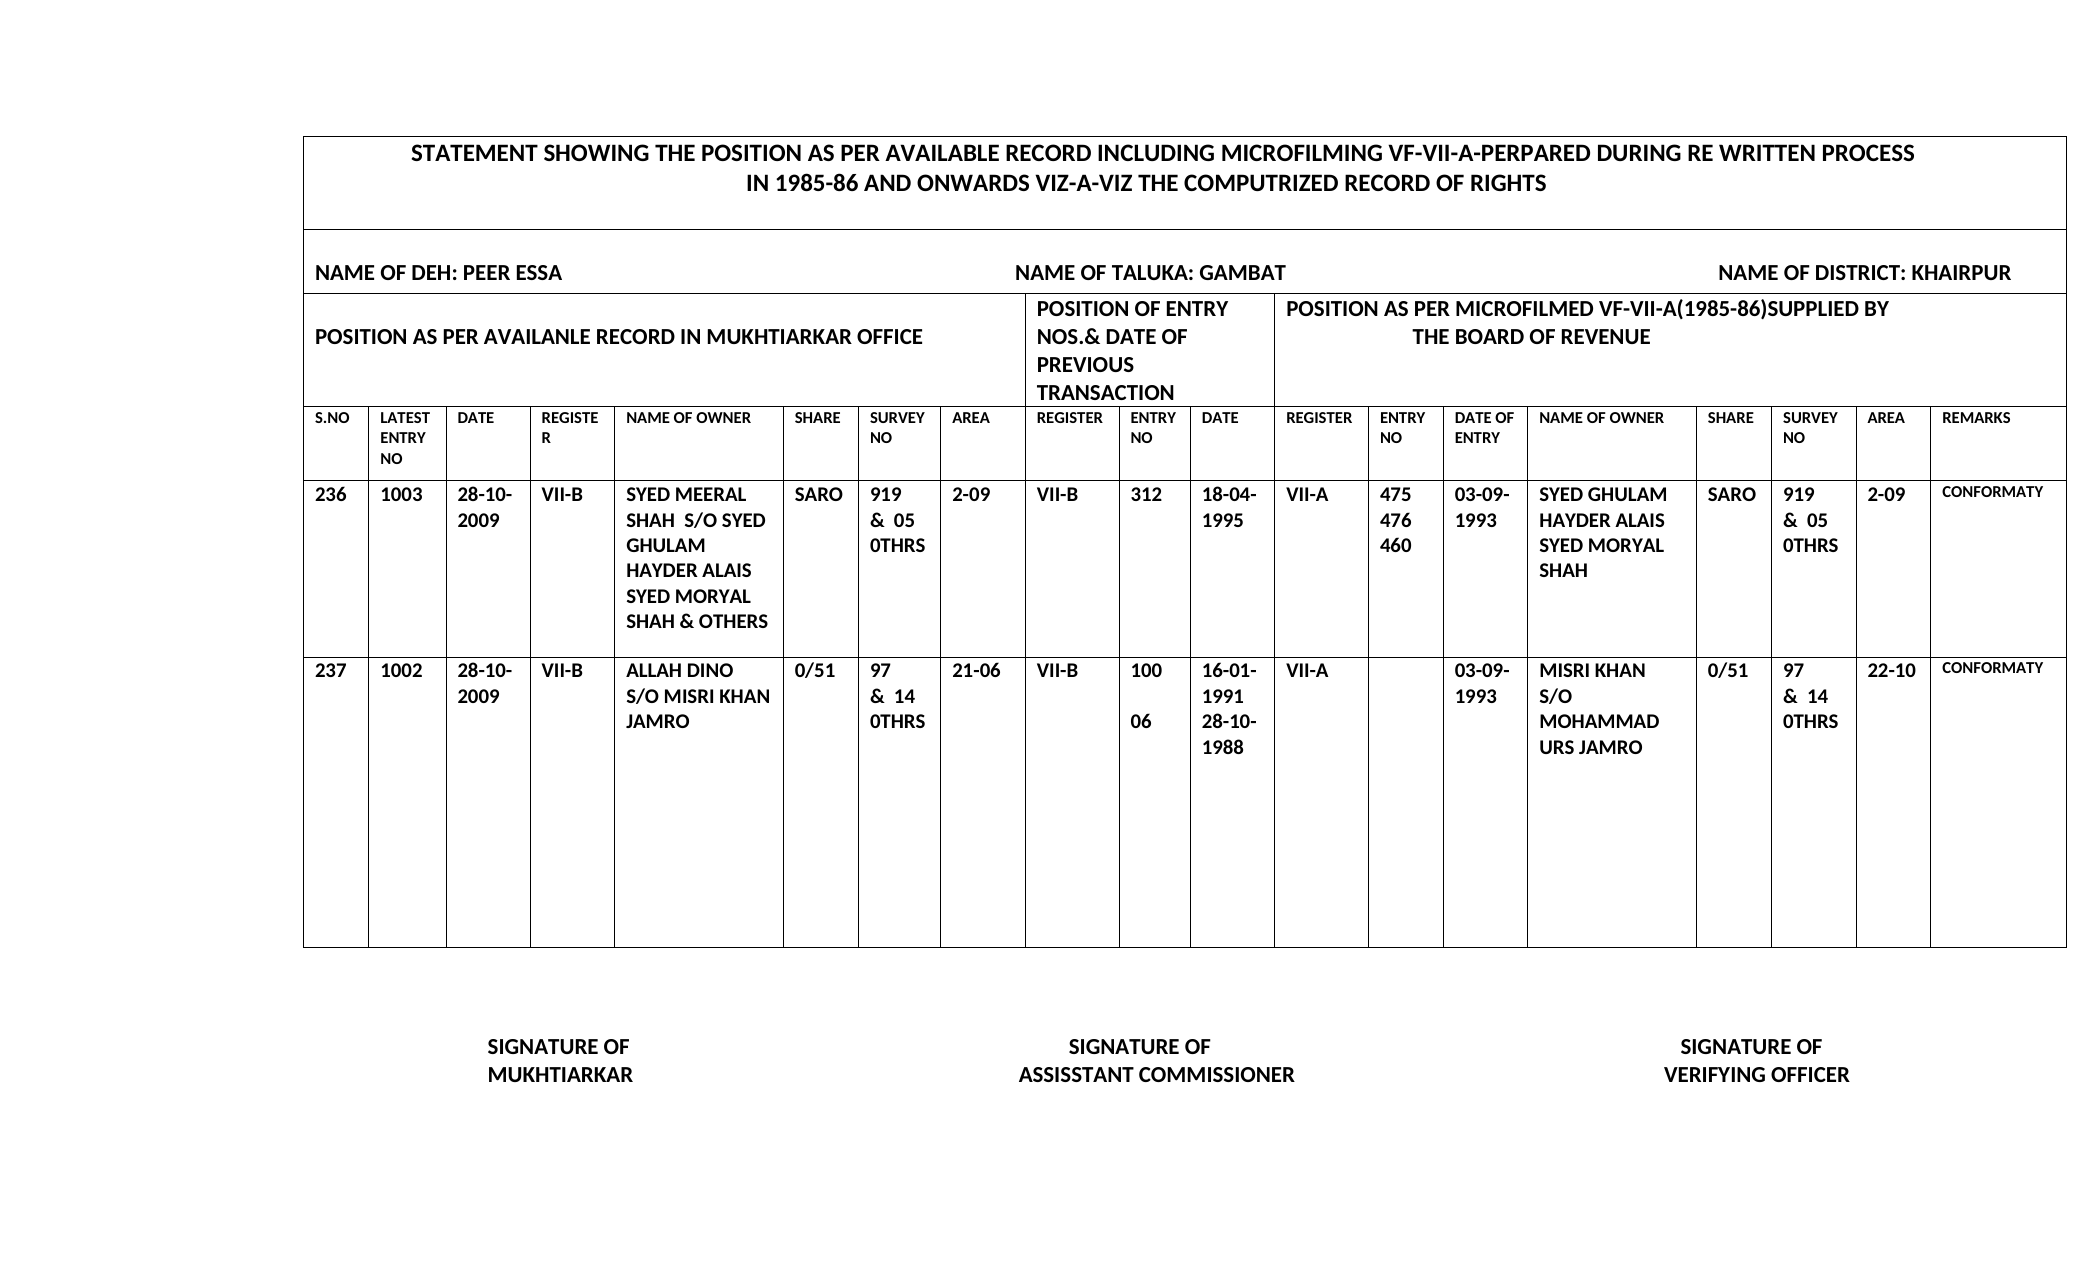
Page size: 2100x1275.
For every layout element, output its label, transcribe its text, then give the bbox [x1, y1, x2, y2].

table_cell 97 & 14 0THRS [859, 658, 940, 947]
table_cell ENTRY NO [1369, 407, 1443, 480]
table_cell 28-10-2009 [447, 658, 530, 947]
table_cell REMARKS [1931, 407, 2066, 480]
table_cell AREA [941, 407, 1025, 480]
table_cell DATE OF ENTRY [1444, 407, 1527, 480]
table_cell CONFORMATY [1931, 658, 2066, 947]
table_cell POSITION OF ENTRY NOS.& DATE OF PREVIOUS TRANSACTION [1026, 294, 1274, 406]
table_cell 237 [304, 658, 368, 947]
table_cell 1002 [369, 658, 446, 947]
table_cell REGISTER [1275, 407, 1368, 480]
table_cell VII-A [1275, 481, 1368, 657]
table_cell 16-01-1991 28-10-1988 [1191, 658, 1274, 947]
table_cell MISRI KHAN S/O MOHAMMAD URS JAMRO [1528, 658, 1696, 947]
table_cell POSITION AS PER MICROFILMED VF-VII-A(1985-86)SUPPLIED BY THE BOARD OF REVENUE [1275, 294, 2066, 406]
table_cell 21-06 [941, 658, 1025, 947]
table_cell 919 & 05 0THRS [859, 481, 940, 657]
table_cell DATE [447, 407, 530, 480]
table_cell 03-09-1993 [1444, 481, 1527, 657]
table_cell 2-09 [1857, 481, 1930, 657]
table_cell 475 476 460 [1369, 481, 1443, 657]
table_cell SHARE [784, 407, 858, 480]
table_cell 919 & 05 0THRS [1772, 481, 1856, 657]
table_cell NAME OF DEH: PEER ESSA NAME OF TALUKA: GAMBAT NAME OF DISTRICT: KHAIRPUR [304, 230, 2066, 293]
table_cell 236 [304, 481, 368, 657]
table_cell SARO [1697, 481, 1771, 657]
table_cell VII-B [531, 658, 614, 947]
table_cell S.NO [304, 407, 368, 480]
table_cell NAME OF OWNER [1528, 407, 1696, 480]
table_cell VII-B [531, 481, 614, 657]
table_cell SARO [784, 481, 858, 657]
table_cell 0/51 [1697, 658, 1771, 947]
table_cell ALLAH DINO S/O MISRI KHAN JAMRO [615, 658, 783, 947]
table_cell 100 06 [1120, 658, 1190, 947]
table_cell VII-A [1275, 658, 1368, 947]
table_cell SURVEY NO [859, 407, 940, 480]
table_cell 0/51 [784, 658, 858, 947]
table_cell REGISTER [531, 407, 614, 480]
table_cell 97 & 14 0THRS [1772, 658, 1856, 947]
table_cell SYED GHULAM HAYDER ALAIS SYED MORYAL SHAH [1528, 481, 1696, 657]
table_cell 18-04-1995 [1191, 481, 1274, 657]
table_cell 312 [1120, 481, 1190, 657]
table_cell REGISTER [1026, 407, 1119, 480]
table_cell POSITION AS PER AVAILANLE RECORD IN MUKHTIARKAR OFFICE [304, 294, 1025, 406]
table_cell NAME OF OWNER [615, 407, 783, 480]
table_cell 03-09-1993 [1444, 658, 1527, 947]
table_cell [1369, 658, 1443, 947]
table_cell 1003 [369, 481, 446, 657]
table_cell SURVEY NO [1772, 407, 1856, 480]
table_cell CONFORMATY [1931, 481, 2066, 657]
table_cell LATEST ENTRY NO [369, 407, 446, 480]
table_cell 2-09 [941, 481, 1025, 657]
table_cell 22-10 [1857, 658, 1930, 947]
table_cell ENTRY NO [1120, 407, 1190, 480]
table_cell VII-B [1026, 481, 1119, 657]
table_cell 28-10-2009 [447, 481, 530, 657]
table_cell VII-B [1026, 658, 1119, 947]
table_cell AREA [1857, 407, 1930, 480]
table_cell DATE [1191, 407, 1274, 480]
table_header STATEMENT SHOWING THE POSITION AS PER AVAILABLE RECORD INCLUDING MICROFILMING VF-VII-A-PERPARED DURING RE WRITTEN PROCESS IN 1985-86 AND ONWARDS VIZ-A-VIZ THE COMPUTRIZED RECORD OF RIGHTS [304, 137, 2066, 229]
table_cell SHARE [1697, 407, 1771, 480]
table_cell SYED MEERAL SHAH S/O SYED GHULAM HAYDER ALAIS SYED MORYAL SHAH & OTHERS [615, 481, 783, 657]
